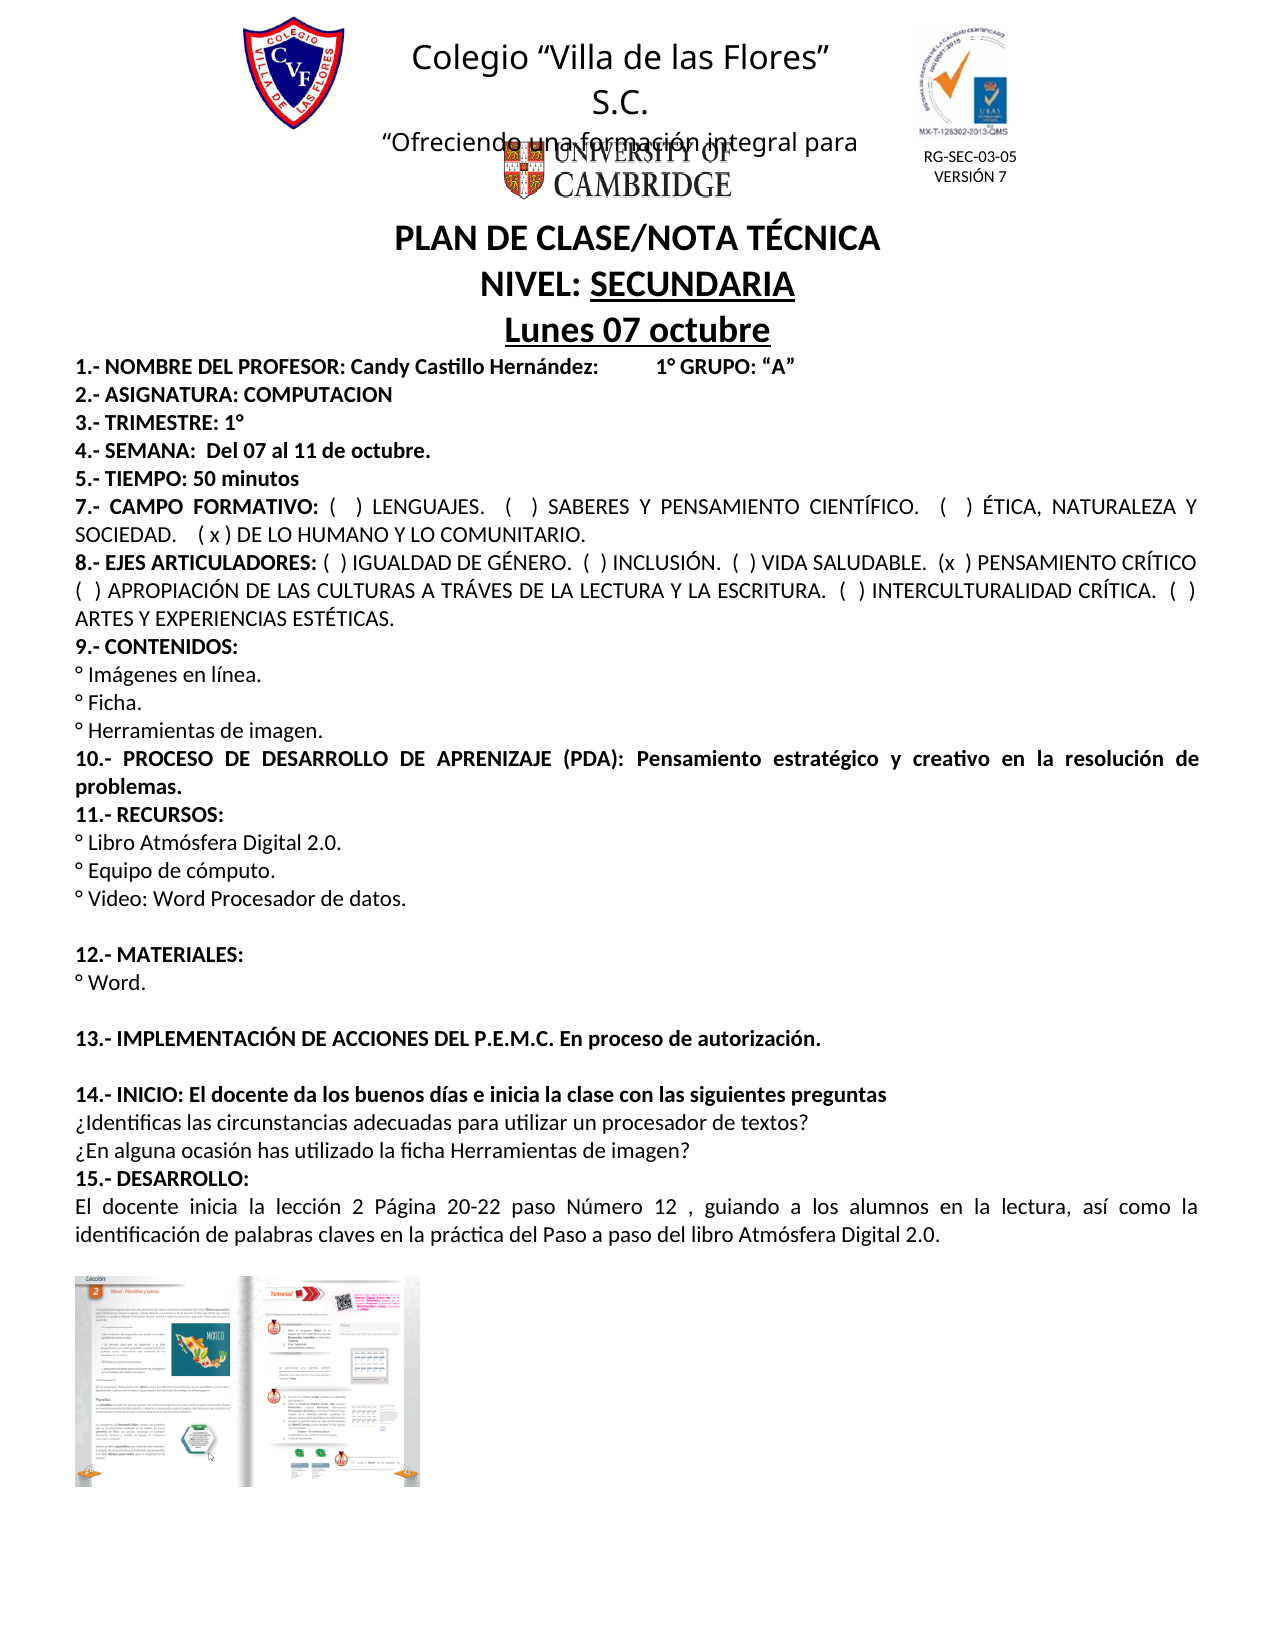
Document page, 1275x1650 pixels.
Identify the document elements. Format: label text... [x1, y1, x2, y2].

text ° Imágenes en línea. [75, 660, 1200, 688]
text 15.- DESARROLLO: [75, 1164, 1200, 1192]
text ° Equipo de cómputo. [75, 856, 1200, 884]
text 1.- NOMBRE DEL PROFESOR: Candy Castillo Hernández: 1° GRUPO: “A” [75, 352, 1200, 380]
text El docente inicia la lección 2 Página 20-22 paso Número 12 , guiando a los alumnos en la lectura, así como la identificación de palabras claves en la práctica del Paso a paso del libro Atmósfera Digital 2.0. [75, 1192, 1200, 1248]
text 4.- SEMANA: Del 07 al 11 de octubre. [75, 436, 1200, 464]
text ° Libro Atmósfera Digital 2.0. [75, 828, 1200, 856]
picture [913, 25, 1009, 138]
text 3.- TRIMESTRE: 1° [75, 408, 1200, 436]
text ° Video: Word Procesador de datos. [75, 884, 1200, 912]
text 8.- EJES ARTICULADORES: ( ) IGUALDAD DE GÉNERO. ( ) INCLUSIÓN. ( ) VIDA SALUDABLE. (x ) PENSAMIENTO CRÍTICO ( ) APROPIACIÓN DE LAS CULTURAS A TRÁVES DE LA LECTURA Y LA ESCRITURA. ( ) INTERCULTURALIDAD CRÍTICA. ( ) ARTES Y EXPERIENCIAS ESTÉTICAS. [75, 548, 1200, 632]
picture [237, 13, 352, 133]
text 7.- CAMPO FORMATIVO: ( ) LENGUAJES. ( ) SABERES Y PENSAMIENTO CIENTÍFICO. ( ) ÉTICA, NATURALEZA Y SOCIEDAD. ( x ) DE LO HUMANO Y LO COMUNITARIO. [75, 492, 1200, 548]
text ¿Identificas las circunstancias adecuadas para utilizar un procesador de textos? [75, 1108, 1200, 1136]
text ° Word. [75, 968, 1200, 996]
picture [75, 1276, 421, 1487]
text 13.- IMPLEMENTACIÓN DE ACCIONES DEL P.E.M.C. En proceso de autorización. [75, 1024, 1200, 1052]
text ° Herramientas de imagen. [75, 716, 1200, 744]
text ° Ficha. [75, 688, 1200, 716]
text 2.- ASIGNATURA: COMPUTACION [75, 380, 1200, 408]
text ¿En alguna ocasión has utilizado la ficha Herramientas de imagen? [75, 1136, 1200, 1164]
text 12.- MATERIALES: [75, 940, 1200, 968]
text Lunes 07 octubre [75, 306, 1200, 352]
text 5.- TIEMPO: 50 minutos [75, 464, 1200, 492]
text 14.- INICIO: El docente da los buenos días e inicia la clase con las siguientes preguntas [75, 1080, 1200, 1108]
text 9.- CONTENIDOS: [75, 632, 1200, 660]
text 11.- RECURSOS: [75, 800, 1200, 828]
text 10.- PROCESO DE DESARROLLO DE APRENIZAJE (PDA): Pensamiento estratégico y creativo en la resolución de problemas. [75, 744, 1200, 800]
